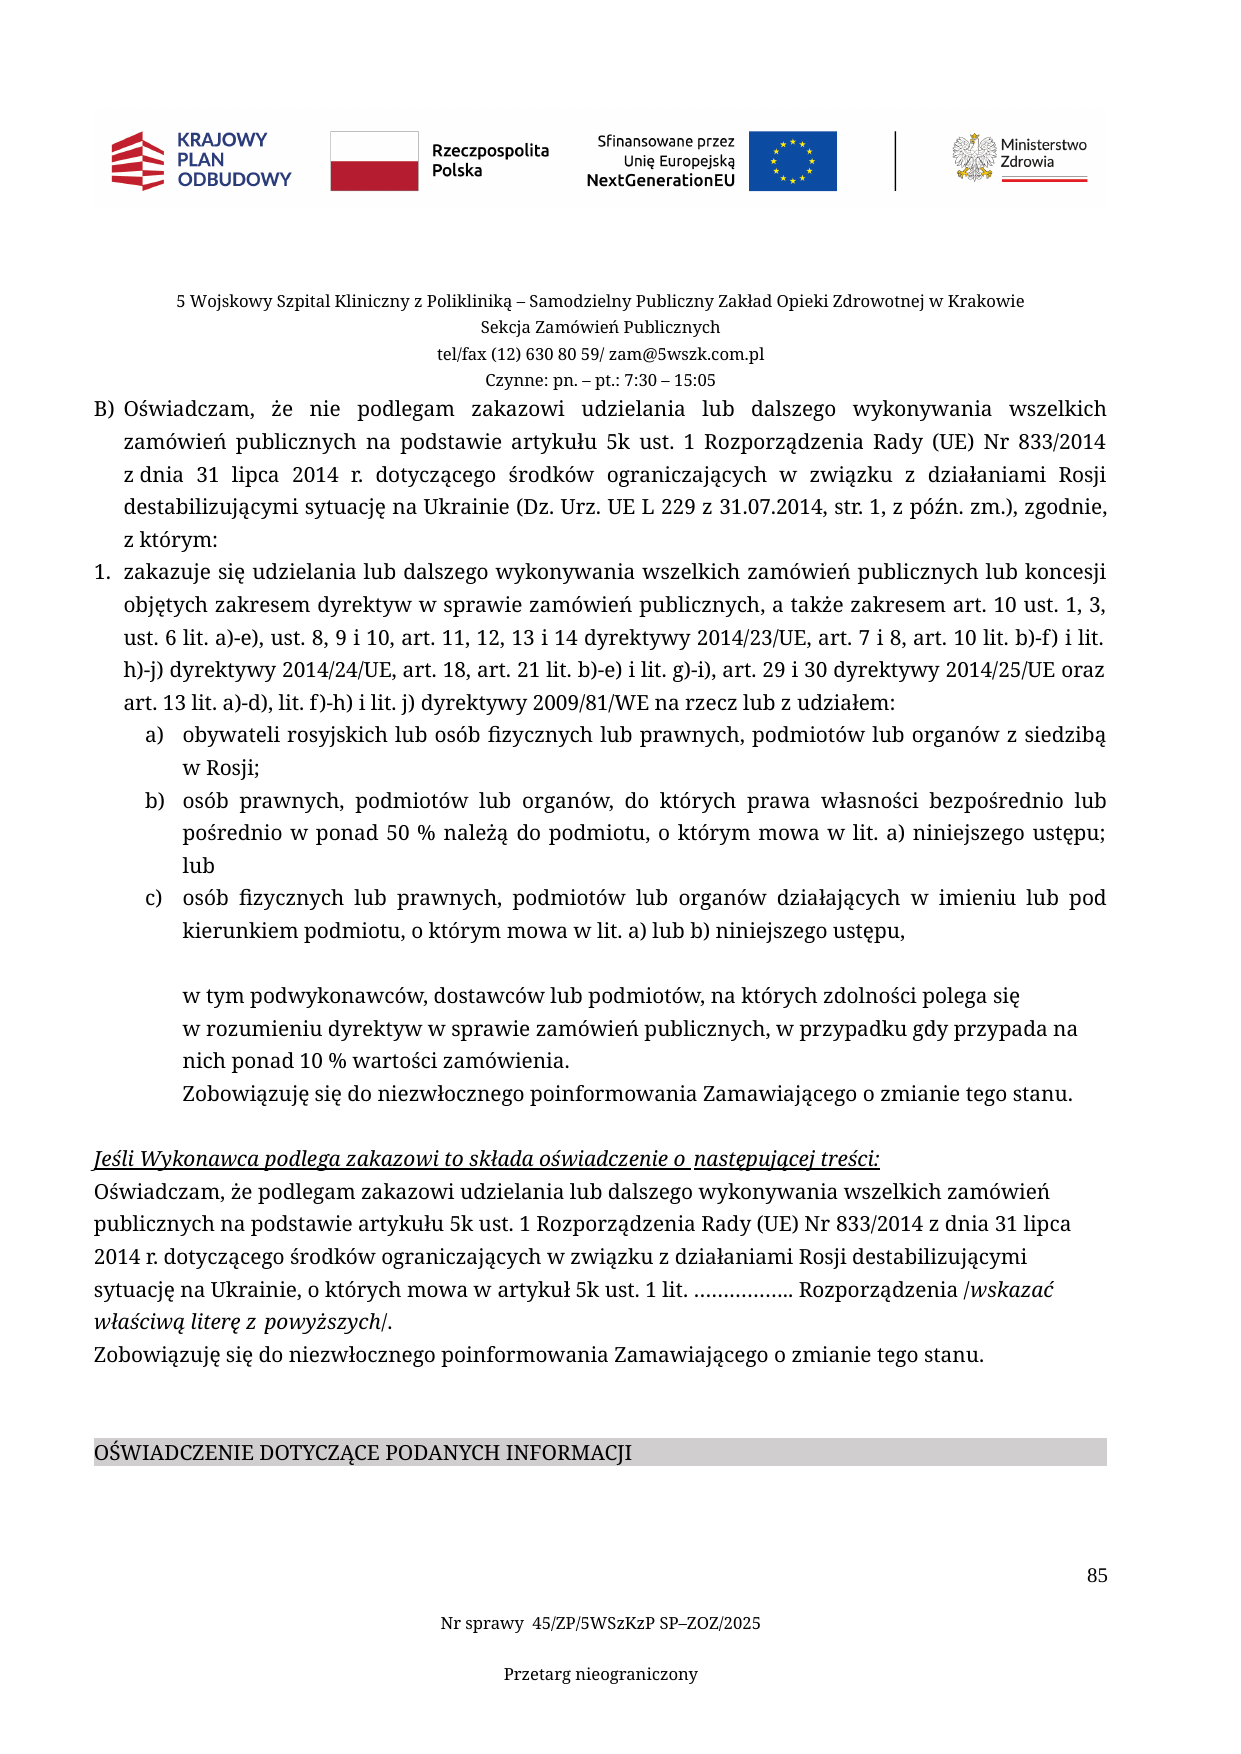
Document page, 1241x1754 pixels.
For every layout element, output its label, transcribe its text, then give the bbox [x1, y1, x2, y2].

text w tym podwykonawców, dostawców lub podmiotów, na których zdolności polega się w rozumieniu dyrektyw w sprawie zamówień publicznych, w przypadku gdy przypada na nich ponad 10 % wartości zamówienia. [182, 981, 1107, 1075]
list Oświadczam, że nie podlegam zakazowi udzielania lub dalszego wykonywania wszelkich zamówień publicznych na podstawie artykułu 5k ust. 1 Rozporządzenia Rady (UE) Nr 833/2014 z dnia 31 lipca 2014 r. dotyczącego środków ograniczających w związku z działaniami Rosji destabilizującymi sytuację na Ukrainie (Dz. Urz. UE L 229 z 31.07.2014, str. 1, z późn. zm.), zgodnie, z którym: [94, 394, 1107, 553]
list zakazuje się udzielania lub dalszego wykonywania wszelkich zamówień publicznych lub koncesji objętych zakresem dyrektyw w sprawie zamówień publicznych, a także zakresem art. 10 ust. 1, 3, ust. 6 lit. a)-e), ust. 8, 9 i 10, art. 11, 12, 13 i 14 dyrektywy 2014/23/UE, art. 7 i 8, art. 10 lit. b)-f) i lit. h)-j) dyrektywy 2014/24/UE, art. 18, art. 21 lit. b)-e) i lit. g)-i), art. 29 i 30 dyrektywy 2014/25/UE oraz art. 13 lit. a)-d), lit. f)-h) i lit. j) dyrektywy 2009/81/WE na rzecz lub z udziałem: [94, 557, 1107, 716]
picture [93, 107, 1108, 209]
list osób prawnych, podmiotów lub organów, do których prawa własności bezpośrednio lub pośrednio w ponad 50 % należą do podmiotu, o którym mowa w lit. a) niniejszego ustępu; lub [145, 786, 1107, 879]
text Zobowiązuję się do niezwłocznego poinformowania Zamawiającego o zmianie tego stanu. [94, 1340, 1107, 1368]
list obywateli rosyjskich lub osób fizycznych lub prawnych, podmiotów lub organów z siedzibą w Rosji; [145, 721, 1107, 782]
text OŚWIADCZENIE DOTYCZĄCE PODANYCH INFORMACJI [94, 1438, 1107, 1466]
text Oświadczam, że podlegam zakazowi udzielania lub dalszego wykonywania wszelkich zamówień publicznych na podstawie artykułu 5k ust. 1 Rozporządzenia Rady (UE) Nr 833/2014 z dnia 31 lipca 2014 r. dotyczącego środków ograniczających w związku z działaniami Rosji destabilizującymi sytuację na Ukrainie, o których mowa w artykuł 5k ust. 1 lit. …………….. Rozporządzenia /wskazać właściwą literę z powyższych/. [94, 1177, 1107, 1336]
text Zobowiązuję się do niezwłocznego poinformowania Zamawiającego o zmianie tego stanu. [182, 1079, 1107, 1108]
text Jeśli Wykonawca podlega zakazowi to składa oświadczenie o następującej treści: [94, 1144, 1107, 1173]
list osób fizycznych lub prawnych, podmiotów lub organów działających w imieniu lub pod kierunkiem podmiotu, o którym mowa w lit. a) lub b) niniejszego ustępu, [145, 883, 1107, 944]
